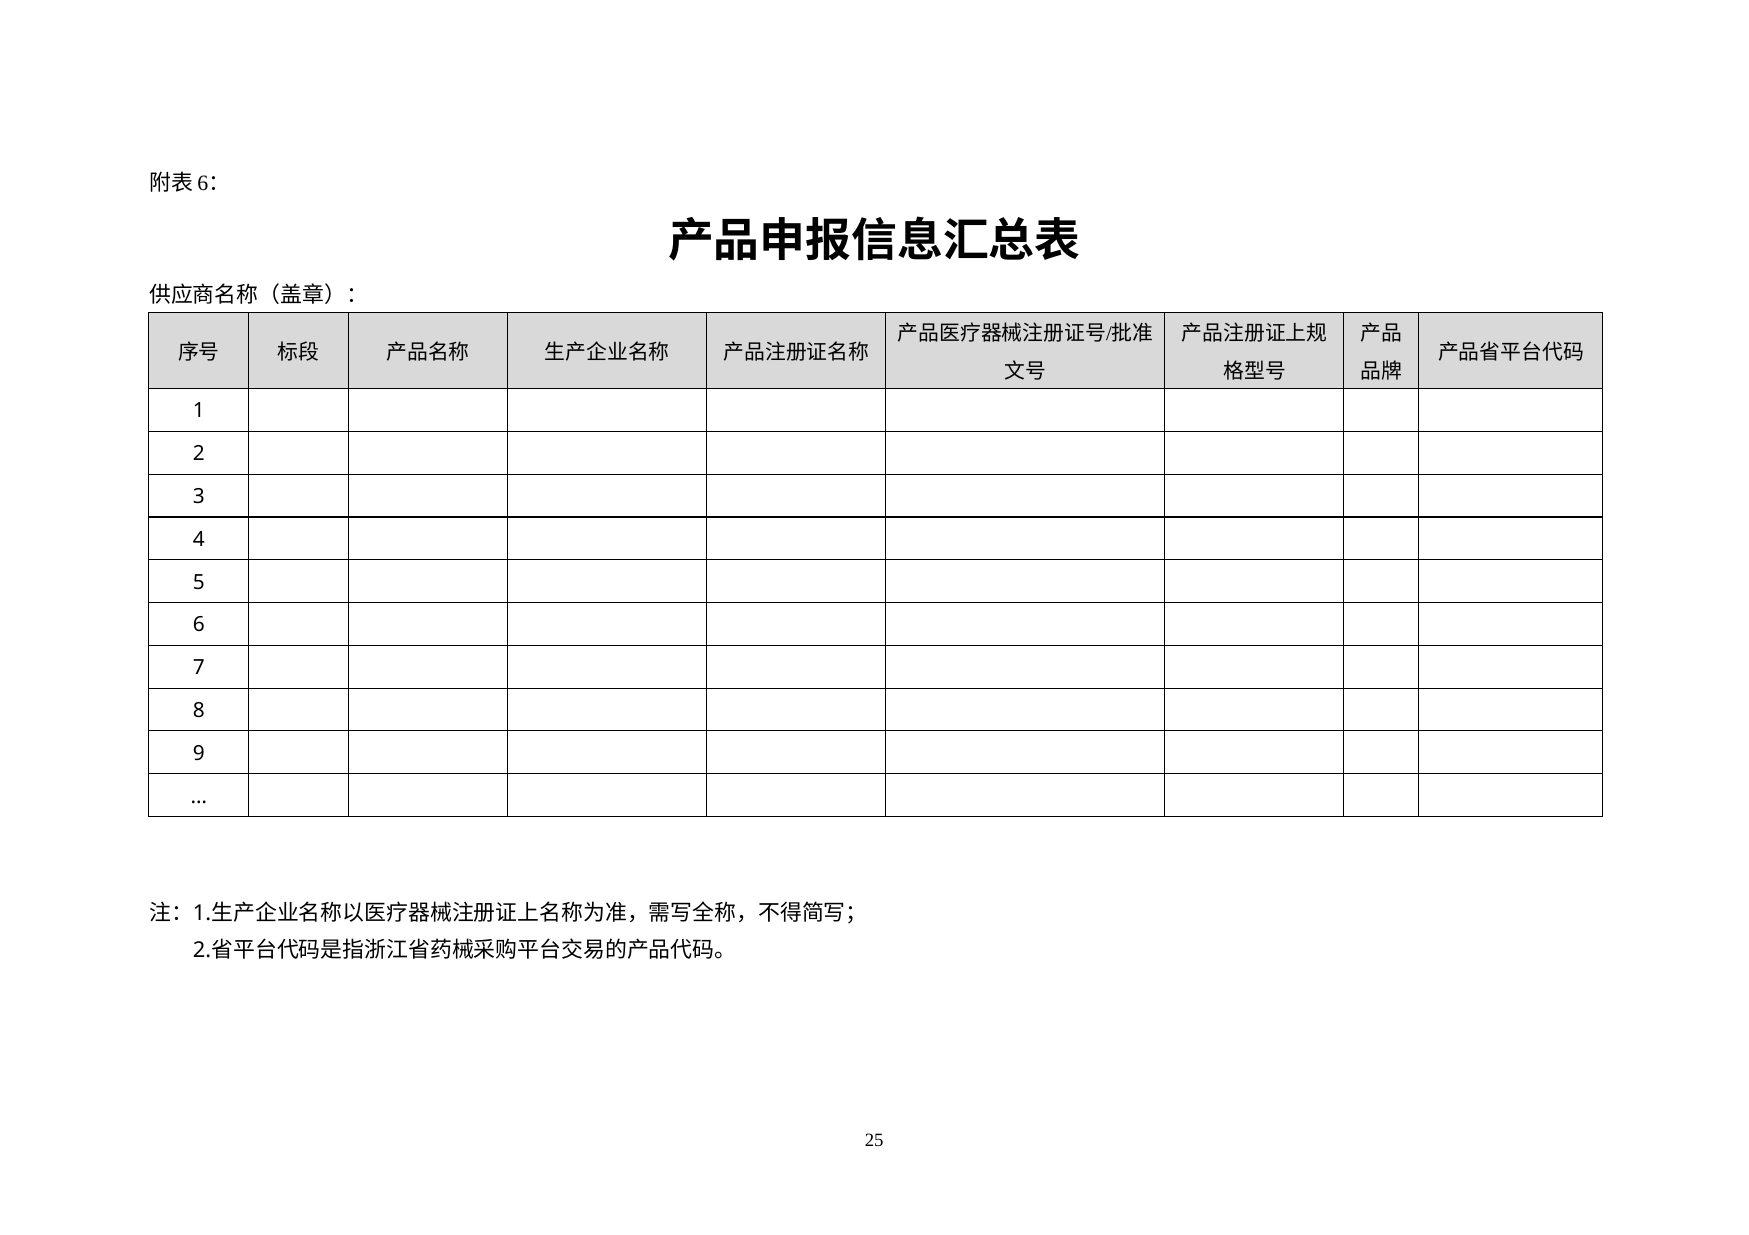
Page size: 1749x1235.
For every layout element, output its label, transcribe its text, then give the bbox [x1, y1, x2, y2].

table_cell [886, 689, 1164, 730]
table_cell [1419, 432, 1602, 473]
table_cell [1344, 432, 1418, 473]
table_cell 3 [149, 475, 248, 516]
table_cell [508, 432, 706, 473]
table_cell [886, 560, 1164, 602]
table_cell [249, 689, 348, 730]
table_cell [886, 731, 1164, 773]
table_cell 8 [149, 689, 248, 730]
table_cell 4 [149, 518, 248, 559]
table_cell [508, 603, 706, 645]
table_cell [707, 646, 885, 688]
table_cell [1419, 731, 1602, 773]
table_cell [1419, 603, 1602, 645]
table_cell [1344, 389, 1418, 431]
table_cell [707, 518, 885, 559]
table_cell 9 [149, 731, 248, 773]
table_cell [508, 646, 706, 688]
table_cell [1344, 518, 1418, 559]
table_cell [886, 603, 1164, 645]
table_header 产品注册证上规格型号 [1165, 313, 1343, 388]
table_cell [249, 389, 348, 431]
table_cell [249, 646, 348, 688]
table_cell [508, 774, 706, 816]
table_header 产品注册证名称 [707, 313, 885, 388]
table_cell [1344, 774, 1418, 816]
table_cell [886, 432, 1164, 473]
table_cell [1165, 560, 1343, 602]
table_cell [249, 518, 348, 559]
table_cell [1165, 518, 1343, 559]
table_cell [1165, 475, 1343, 516]
table_cell [707, 689, 885, 730]
table_cell [349, 603, 507, 645]
table_cell [1165, 432, 1343, 473]
table_cell [349, 689, 507, 730]
table_cell [1165, 731, 1343, 773]
table_cell [707, 603, 885, 645]
table_cell [249, 475, 348, 516]
table_cell [707, 475, 885, 516]
table_header 产品 品牌 [1344, 313, 1418, 388]
table_cell [886, 475, 1164, 516]
table_cell [1344, 603, 1418, 645]
table_header 产品省平台代码 [1419, 313, 1602, 388]
table_cell [349, 518, 507, 559]
table_cell [508, 560, 706, 602]
table_cell 7 [149, 646, 248, 688]
table_cell [349, 646, 507, 688]
table_header 标段 [249, 313, 348, 388]
table_cell [1344, 560, 1418, 602]
table_cell [707, 774, 885, 816]
table_cell [1419, 689, 1602, 730]
table_cell [1419, 646, 1602, 688]
text 2.省平台代码是指浙江省药械采购平台交易的产品代码。 [149, 929, 1599, 967]
table_cell [349, 560, 507, 602]
table_cell [886, 646, 1164, 688]
table_cell [249, 432, 348, 473]
table_cell [349, 731, 507, 773]
table_cell [707, 731, 885, 773]
table_header 产品医疗器械注册证号/批准文号 [886, 313, 1164, 388]
table_cell [349, 389, 507, 431]
table_cell [1165, 603, 1343, 645]
table_cell [1419, 560, 1602, 602]
table_cell [886, 389, 1164, 431]
table_cell [1165, 646, 1343, 688]
table_cell 2 [149, 432, 248, 473]
table_cell [707, 432, 885, 473]
table_cell [707, 389, 885, 431]
table_cell 5 [149, 560, 248, 602]
table_cell [249, 560, 348, 602]
text 注：1.生产企业名称以医疗器械注册证上名称为准，需写全称，不得简写； [149, 892, 1599, 929]
table_cell [1344, 689, 1418, 730]
table_cell [1344, 475, 1418, 516]
table_cell [1419, 389, 1602, 431]
table_cell [508, 689, 706, 730]
table_cell [249, 603, 348, 645]
table_cell [249, 774, 348, 816]
table_cell [1165, 689, 1343, 730]
table_header 序号 [149, 313, 248, 388]
table_cell [508, 518, 706, 559]
table_cell [1419, 774, 1602, 816]
table_cell [1419, 475, 1602, 516]
table_cell [1419, 518, 1602, 559]
table_cell [1344, 731, 1418, 773]
table_header 产品名称 [349, 313, 507, 388]
table_cell [508, 475, 706, 516]
table_cell [1165, 389, 1343, 431]
table_cell [1344, 646, 1418, 688]
table_cell [508, 731, 706, 773]
table_cell [886, 518, 1164, 559]
text 供应商名称（盖章）： [149, 274, 1599, 312]
table_cell [1165, 774, 1343, 816]
table_cell 6 [149, 603, 248, 645]
table_cell [886, 774, 1164, 816]
text 产品申报信息汇总表 [149, 199, 1599, 274]
table_cell … [149, 774, 248, 816]
table_cell [508, 389, 706, 431]
table_cell [707, 560, 885, 602]
table_header 生产企业名称 [508, 313, 706, 388]
table_cell [349, 475, 507, 516]
table_cell 1 [149, 389, 248, 431]
table_cell [349, 432, 507, 473]
text 附表6： [149, 162, 1599, 199]
table_cell [349, 774, 507, 816]
table_cell [249, 731, 348, 773]
